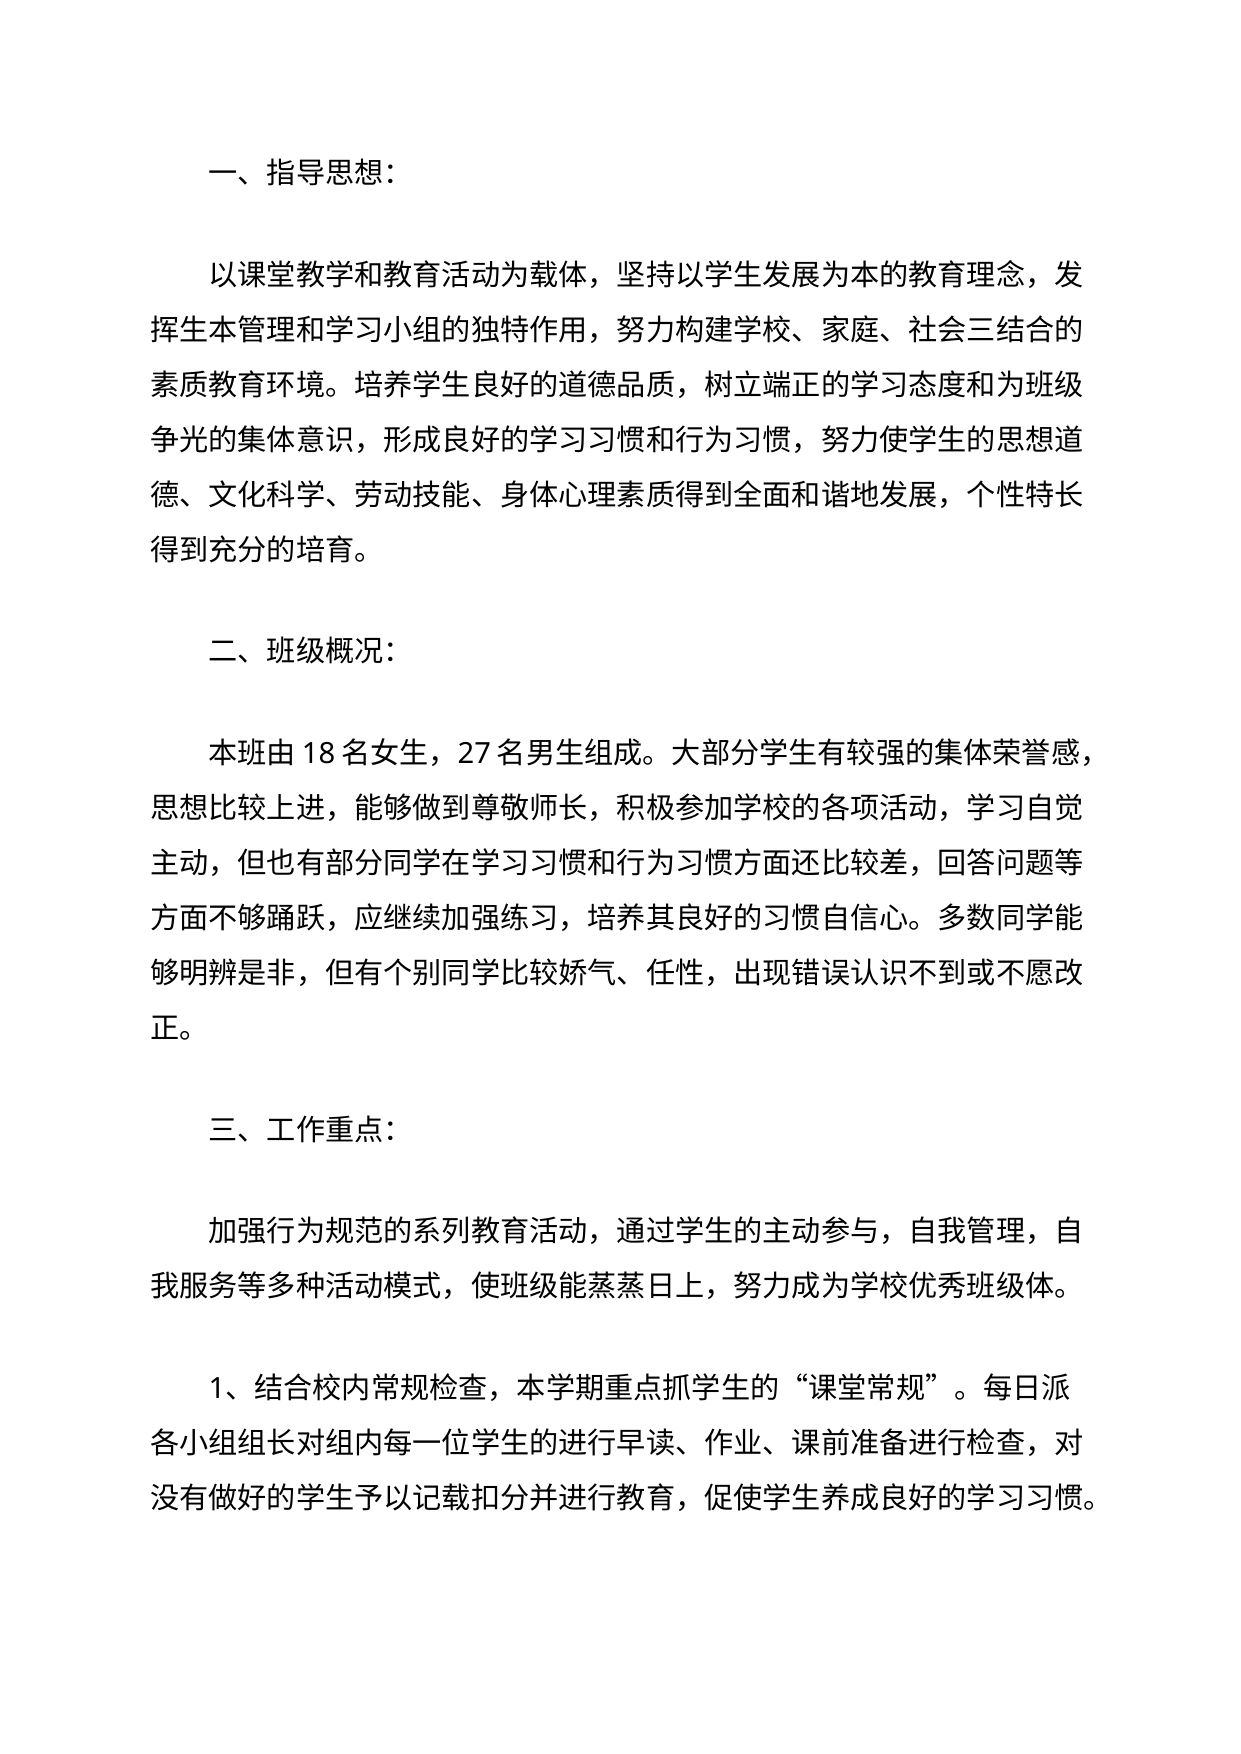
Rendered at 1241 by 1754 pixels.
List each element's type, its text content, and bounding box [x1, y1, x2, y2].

text 二、班级概况： [150, 628, 1090, 670]
text 以课堂教学和教育活动为载体，坚持以学生发展为本的教育理念，发挥生本管理和学习小组的独特作用，努力构建学校、家庭、社会三结合的素质教育环境。培养学生良好的道德品质，树立端正的学习态度和为班级争光的集体意识，形成良好的学习习惯和行为习惯，努力使学生的思想道德、文化科学、劳动技能、身体心理素质得到全面和谐地发展，个性特长得到充分的培育。 [150, 252, 1090, 568]
text 加强行为规范的系列教育活动，通过学生的主动参与，自我管理，自我服务等多种活动模式，使班级能蒸蒸日上，努力成为学校优秀班级体。 [150, 1208, 1090, 1305]
text 三、工作重点： [150, 1106, 1090, 1148]
text 1、结合校内常规检查，本学期重点抓学生的“课堂常规”。每日派各小组组长对组内每一位学生的进行早读、作业、课前准备进行检查，对没有做好的学生予以记载扣分并进行教育，促使学生养成良好的学习习惯。 [150, 1364, 1090, 1517]
text 一、指导思想： [150, 150, 1090, 192]
text 本班由18名女生，27名男生组成。大部分学生有较强的集体荣誉感，思想比较上进，能够做到尊敬师长，积极参加学校的各项活动，学习自觉主动，但也有部分同学在学习习惯和行为习惯方面还比较差，回答问题等方面不够踊跃，应继续加强练习，培养其良好的习惯自信心。多数同学能够明辨是非，但有个别同学比较娇气、任性，出现错误认识不到或不愿改正。 [150, 730, 1090, 1047]
